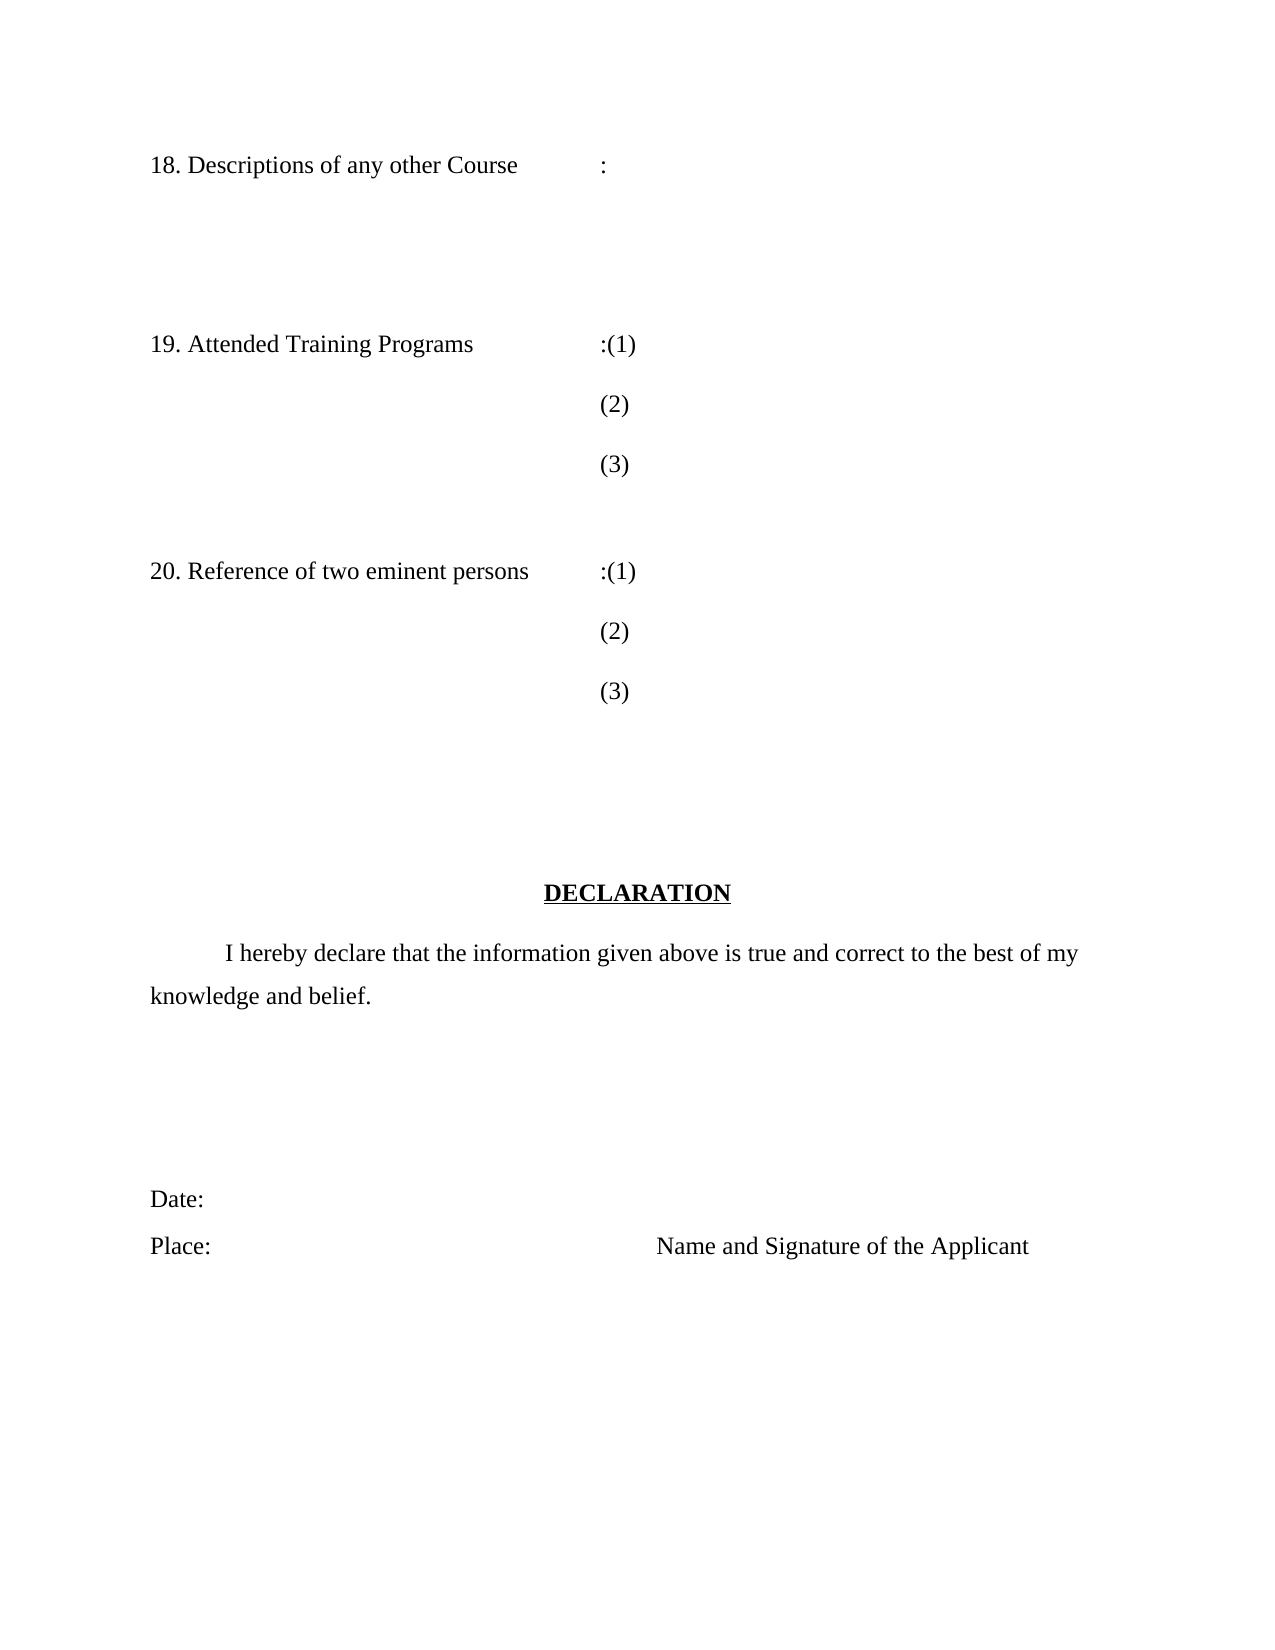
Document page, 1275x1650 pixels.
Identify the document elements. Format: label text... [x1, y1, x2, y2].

text (2) [150, 389, 1125, 418]
text (3) [150, 676, 1125, 705]
text 19. Attended Training Programs :(1) [150, 329, 1125, 358]
list Descriptions of any other Course : [150, 150, 1125, 179]
text I hereby declare that the information given above is true and correct to the best of my knowledge and belief. [150, 938, 1125, 1009]
text 20. Reference of two eminent persons :(1) [150, 556, 1125, 585]
text DECLARATION [150, 878, 1125, 907]
text Date: [150, 1184, 1125, 1212]
text (3) [150, 449, 1125, 478]
text Place: Name and Signature of the Applicant [150, 1231, 1125, 1260]
text (2) [150, 616, 1125, 645]
